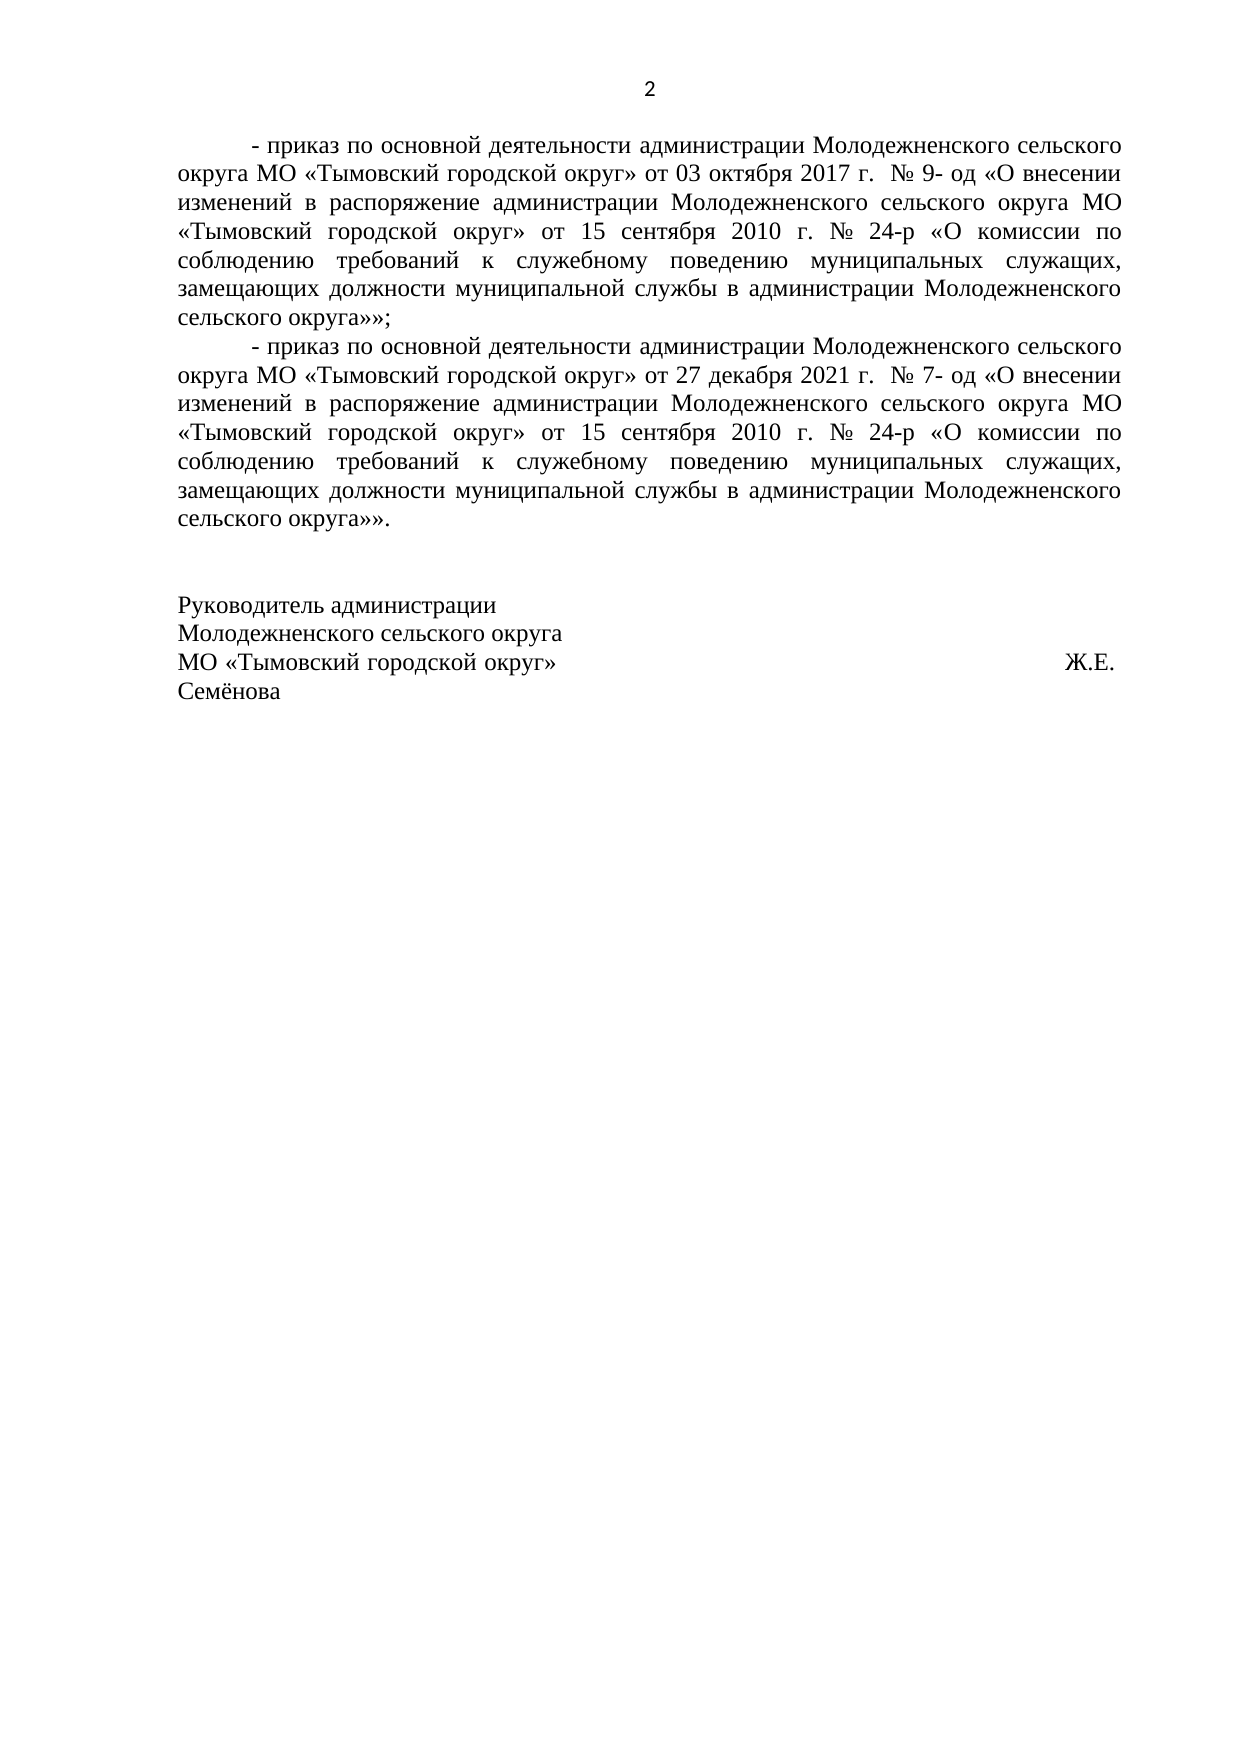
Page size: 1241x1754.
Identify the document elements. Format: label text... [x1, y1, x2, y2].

text Молодежненского сельского округа [177, 618, 1122, 647]
text МО «Тымовский городской округ» Ж.Е. Семёнова [177, 647, 1122, 705]
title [177, 130, 1122, 331]
text Руководитель администрации [177, 590, 1122, 618]
title - приказ по основной деятельности администрации Молодежненского сельского округа МО «Тымовский городской округ» от 27 декабря 2021 г. № 7- од «О внесении изменений в распоряжение администрации Молодежненского сельского округа МО «Тымовский городской округ» от 15 сентября 2010 г. № 24-р «О комиссии по соблюдению требований к служебному поведению муниципальных служащих, замещающих должности муниципальной службы в администрации Молодежненского сельского округа»». [177, 331, 1122, 532]
